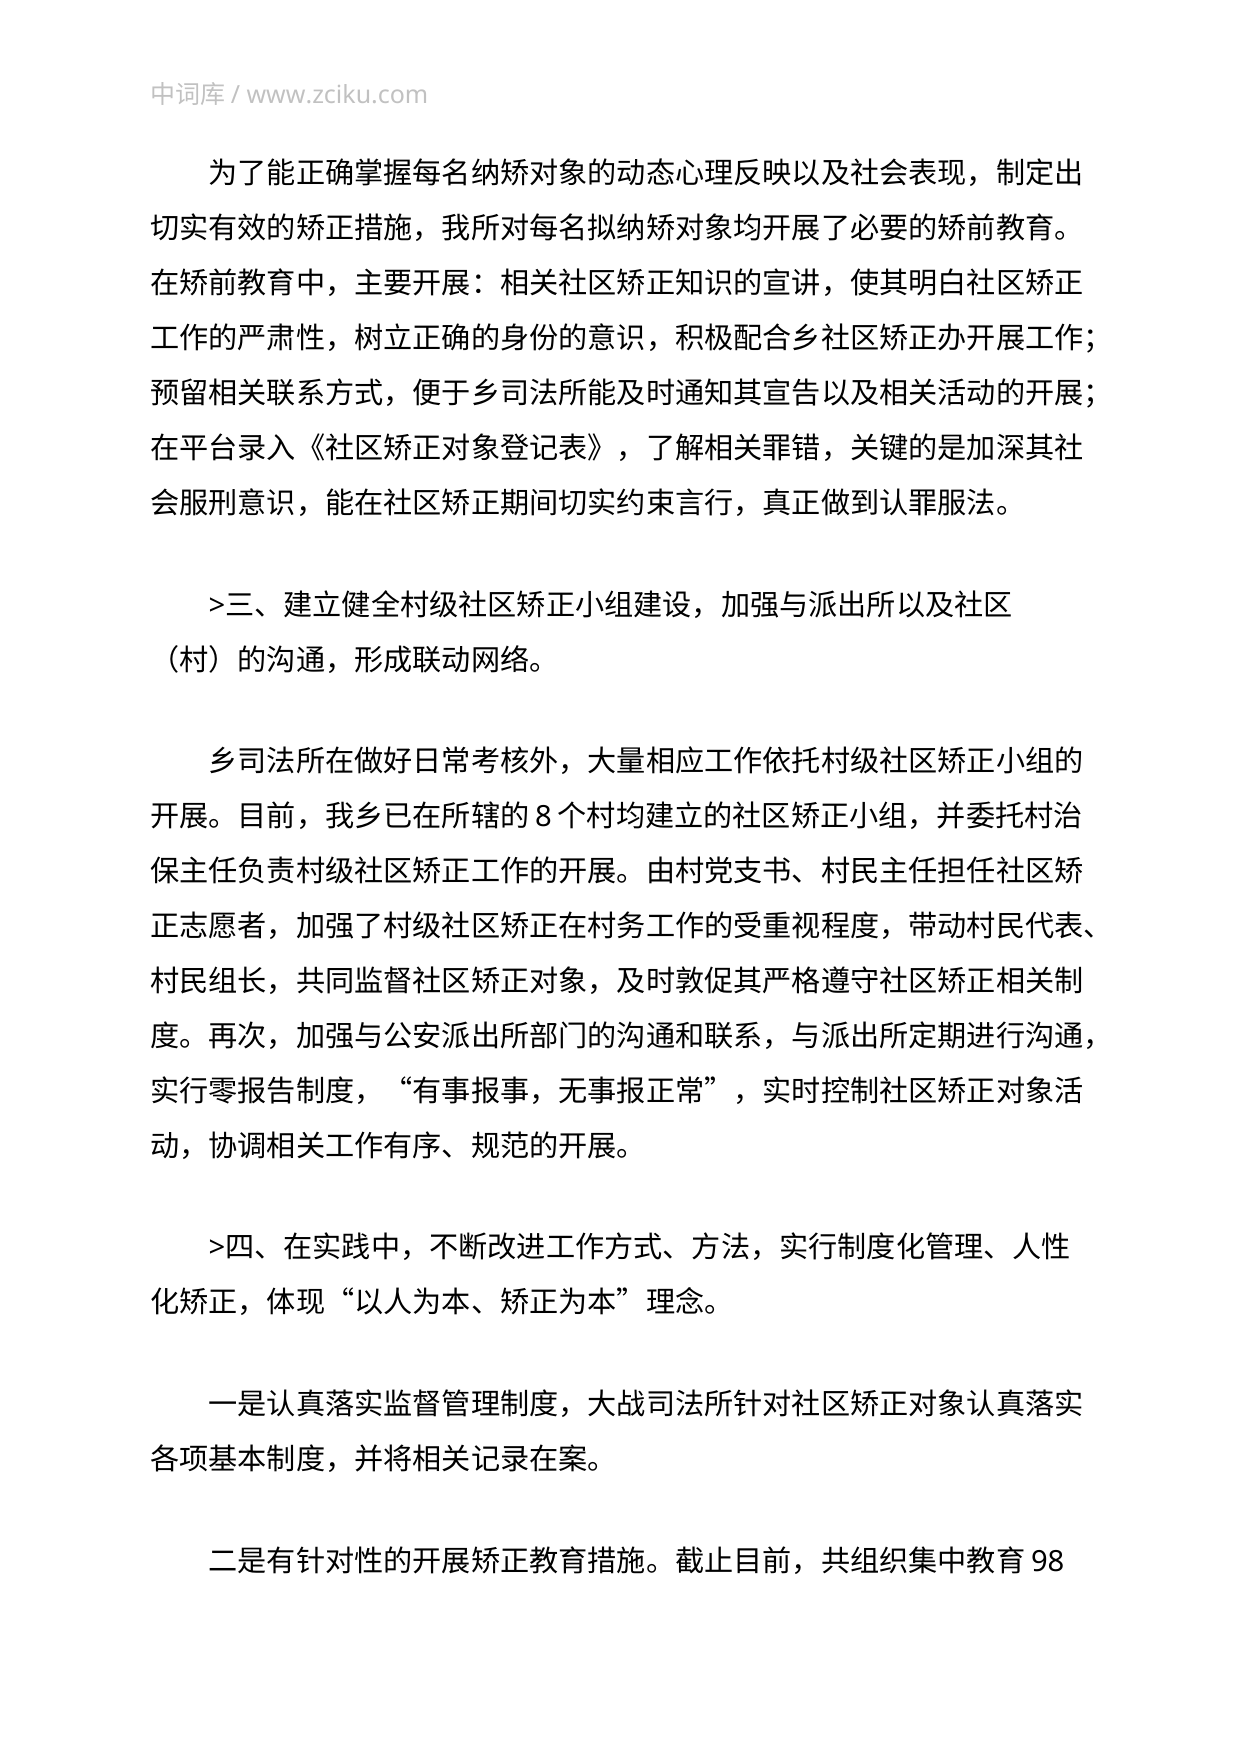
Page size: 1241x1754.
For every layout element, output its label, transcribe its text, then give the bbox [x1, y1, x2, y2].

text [150, 1537, 1090, 1580]
text >四、在实践中，不断改进工作方式、方法，实行制度化管理、人性化矫正，体现“以人为本、矫正为本”理念。 [150, 1224, 1090, 1321]
text 乡司法所在做好日常考核外，大量相应工作依托村级社区矫正小组的开展。目前，我乡已在所辖的8个村均建立的社区矫正小组，并委托村治保主任负责村级社区矫正工作的开展。由村党支书、村民主任担任社区矫正志愿者，加强了村级社区矫正在村务工作的受重视程度，带动村民代表、村民组长，共同监督社区矫正对象，及时敦促其严格遵守社区矫正相关制度。再次，加强与公安派出所部门的沟通和联系，与派出所定期进行沟通，实行零报告制度，“有事报事，无事报正常”，实时控制社区矫正对象活动，协调相关工作有序、规范的开展。 [150, 738, 1090, 1164]
text 为了能正确掌握每名纳矫对象的动态心理反映以及社会表现，制定出切实有效的矫正措施，我所对每名拟纳矫对象均开展了必要的矫前教育。在矫前教育中，主要开展：相关社区矫正知识的宣讲，使其明白社区矫正工作的严肃性，树立正确的身份的意识，积极配合乡社区矫正办开展工作；预留相关联系方式，便于乡司法所能及时通知其宣告以及相关活动的开展；在平台录入《社区矫正对象登记表》，了解相关罪错，关键的是加深其社会服刑意识，能在社区矫正期间切实约束言行，真正做到认罪服法。 [150, 150, 1090, 522]
text >三、建立健全村级社区矫正小组建设，加强与派出所以及社区（村）的沟通，形成联动网络。 [150, 581, 1090, 678]
text 一是认真落实监督管理制度，大战司法所针对社区矫正对象认真落实各项基本制度，并将相关记录在案。 [150, 1381, 1090, 1478]
